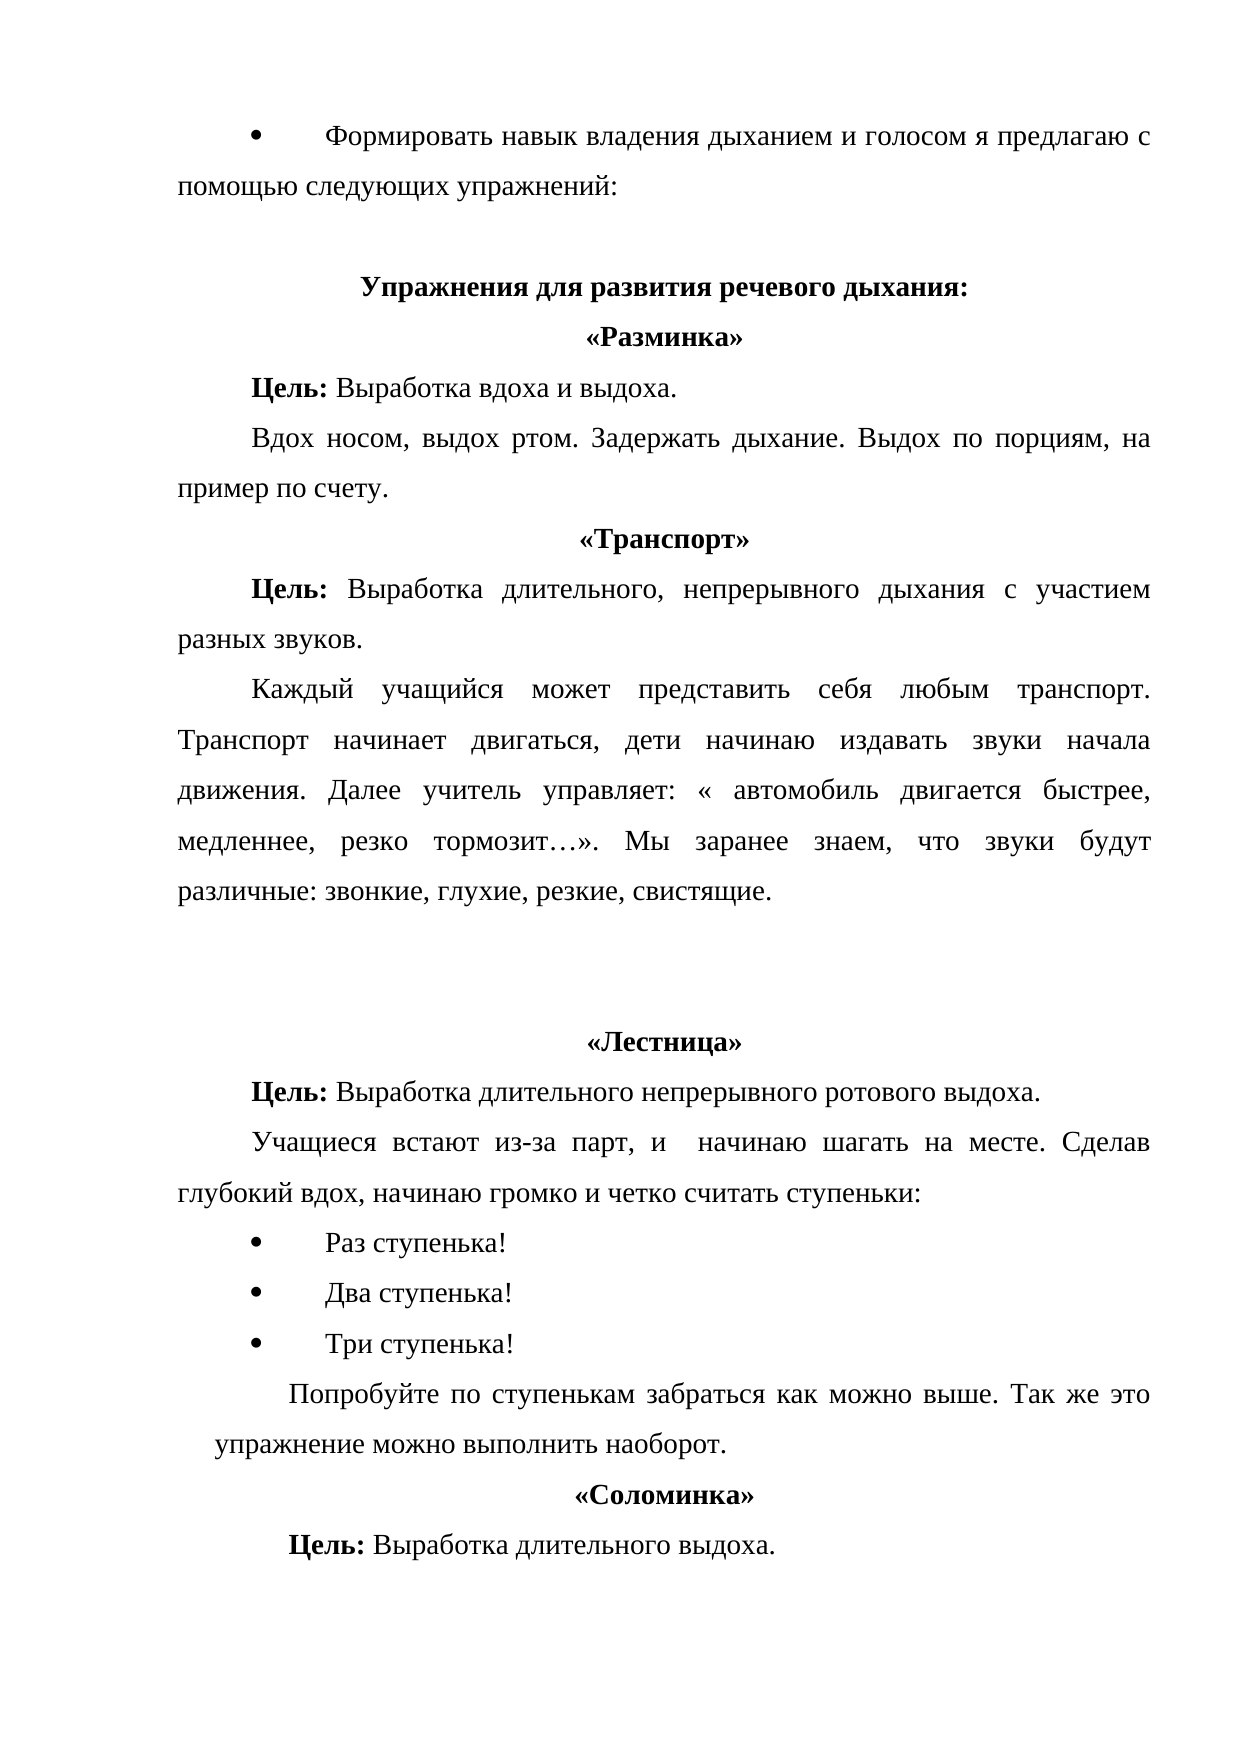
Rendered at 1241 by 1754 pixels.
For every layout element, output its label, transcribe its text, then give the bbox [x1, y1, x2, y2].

text Цель: Выработка длительного, непрерывного дыхания с участием разных звуков. [177, 571, 1152, 655]
text «Транспорт» [177, 521, 1152, 554]
text Цель: Выработка длительного непрерывного ротового выдоха. [177, 1074, 1152, 1108]
list Раз ступенька! [177, 1225, 1152, 1259]
text «Лестница» [177, 1024, 1152, 1057]
list Два ступенька! [177, 1276, 1152, 1309]
text Упражнения для развития речевого дыхания: [177, 269, 1152, 303]
text Попробуйте по ступенькам забраться как можно выше. Так же это упражнение можно выполнить наоборот. [214, 1376, 1152, 1460]
text Цель: Выработка вдоха и выдоха. [177, 370, 1152, 403]
list Формировать навык владения дыханием и голосом я предлагаю с помощью следующих упражнений: [177, 118, 1152, 202]
text Цель: Выработка длительного выдоха. [214, 1527, 1152, 1561]
list Три ступенька! [177, 1326, 1152, 1359]
text «Разминка» [177, 319, 1152, 353]
text Каждый учащийся может представить себя любым транспорт. Транспорт начинает двигаться, дети начинаю издавать звуки начала движения. Далее учитель управляет: « автомобиль двигается быстрее, медленнее, резко тормозит…». Мы заранее знаем, что звуки будут различные: звонкие, глухие, резкие, свистящие. [177, 672, 1152, 906]
text Вдох носом, выдох ртом. Задержать дыхание. Выдох по порциям, на пример по счету. [177, 420, 1152, 504]
text Учащиеся встают из-за парт, и начинаю шагать на месте. Сделав глубокий вдох, начинаю громко и четко считать ступеньки: [177, 1124, 1152, 1208]
text «Соломинка» [177, 1477, 1152, 1511]
